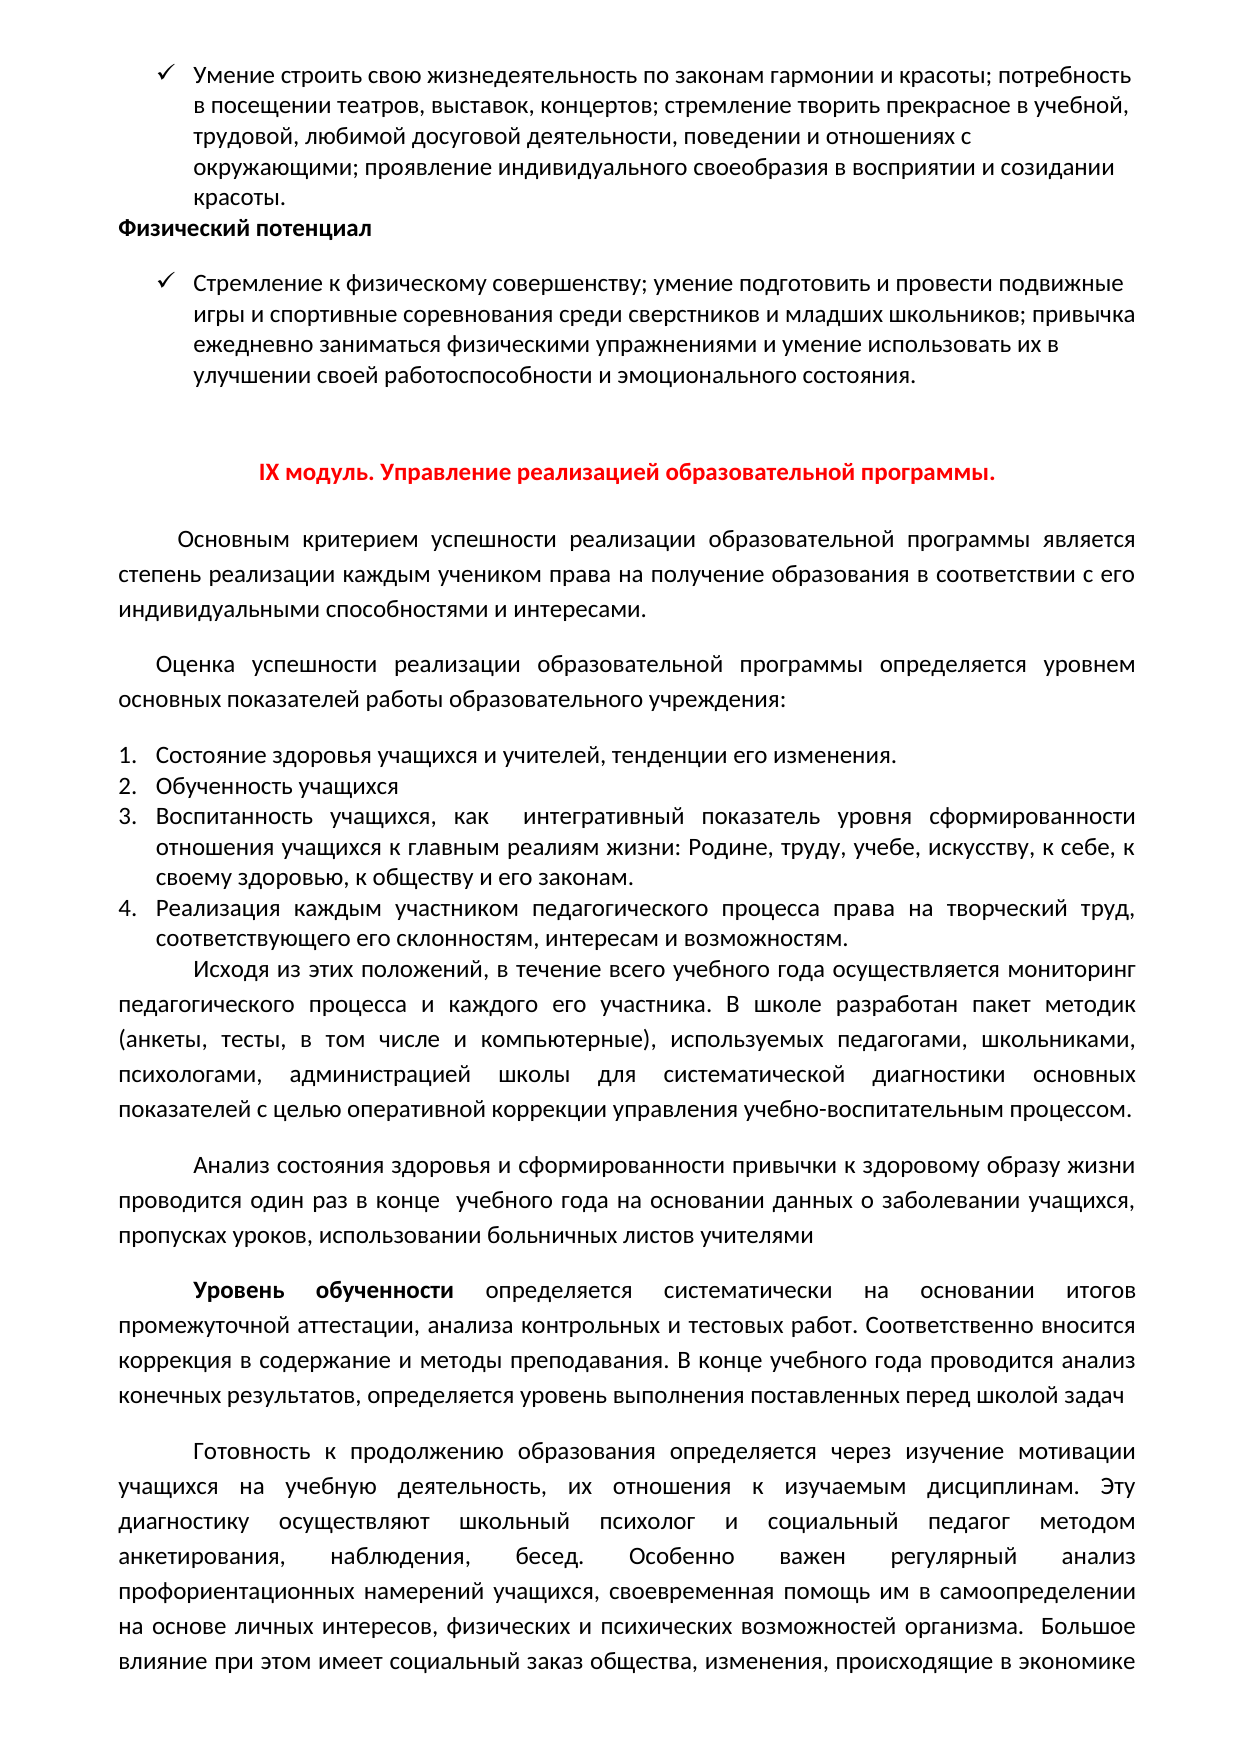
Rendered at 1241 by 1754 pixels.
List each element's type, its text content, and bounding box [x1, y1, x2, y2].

list Обученность учащихся [118, 770, 1137, 800]
text Физический потенциал [118, 212, 1137, 242]
text Основным критерием успешности реализации образовательной программы является степень реализации каждым учеником права на получение образования в соответствии с его индивидуальными способностями и интересами. [118, 523, 1137, 623]
list Умение строить свою жизнедеятельность по законам гармонии и красоты; потребность в посещении театров, выставок, концертов; стремление творить прекрасное в учебной, трудовой, любимой досуговой деятельности, поведении и отношениях с окружающими; проявление индивидуального своеобразия в восприятии и созидании красоты. [156, 59, 1137, 212]
list Воспитанность учащихся, как интегративный показатель уровня сформированности отношения учащихся к главным реалиям жизни: Родине, труду, учебе, искусству, к себе, к своему здоровью, к обществу и его законам. [118, 800, 1137, 892]
text Уровень обученности определяется систематически на основании итогов промежуточной аттестации, анализа контрольных и тестовых работ. Соответственно вносится коррекция в содержание и методы преподавания. В конце учебного года проводится анализ конечных результатов, определяется уровень выполнения поставленных перед школой задач [118, 1275, 1137, 1410]
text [118, 1436, 1137, 1676]
text IX модуль. Управление реализацией образовательной программы. [118, 456, 1137, 487]
text Исходя из этих положений, в течение всего учебного года осуществляется мониторинг педагогического процесса и каждого его участника. В школе разработан пакет методик (анкеты, тесты, в том числе и компьютерные), используемых педагогами, школьниками, психологами, администрацией школы для систематической диагностики основных показателей с целью оперативной коррекции управления учебно-воспитательным процессом. [118, 953, 1137, 1123]
list Стремление к физическому совершенству; умение подготовить и провести подвижные игры и спортивные соревнования среди сверстников и младших школьников; привычка ежедневно заниматься физическими упражнениями и умение использовать их в улучшении своей работоспособности и эмоционального состояния. [156, 267, 1137, 389]
list Реализация каждым участником педагогического процесса права на творческий труд, соответствующего его склонностям, интересам и возможностям. [118, 892, 1137, 953]
list Состояние здоровья учащихся и учителей, тенденции его изменения. [118, 739, 1137, 770]
text Анализ состояния здоровья и сформированности привычки к здоровому образу жизни проводится один раз в конце учебного года на основании данных о заболевании учащихся, пропусках уроков, использовании больничных листов учителями [118, 1149, 1137, 1249]
text Оценка успешности реализации образовательной программы определяется уровнем основных показателей работы образовательного учреждения: [118, 648, 1137, 714]
